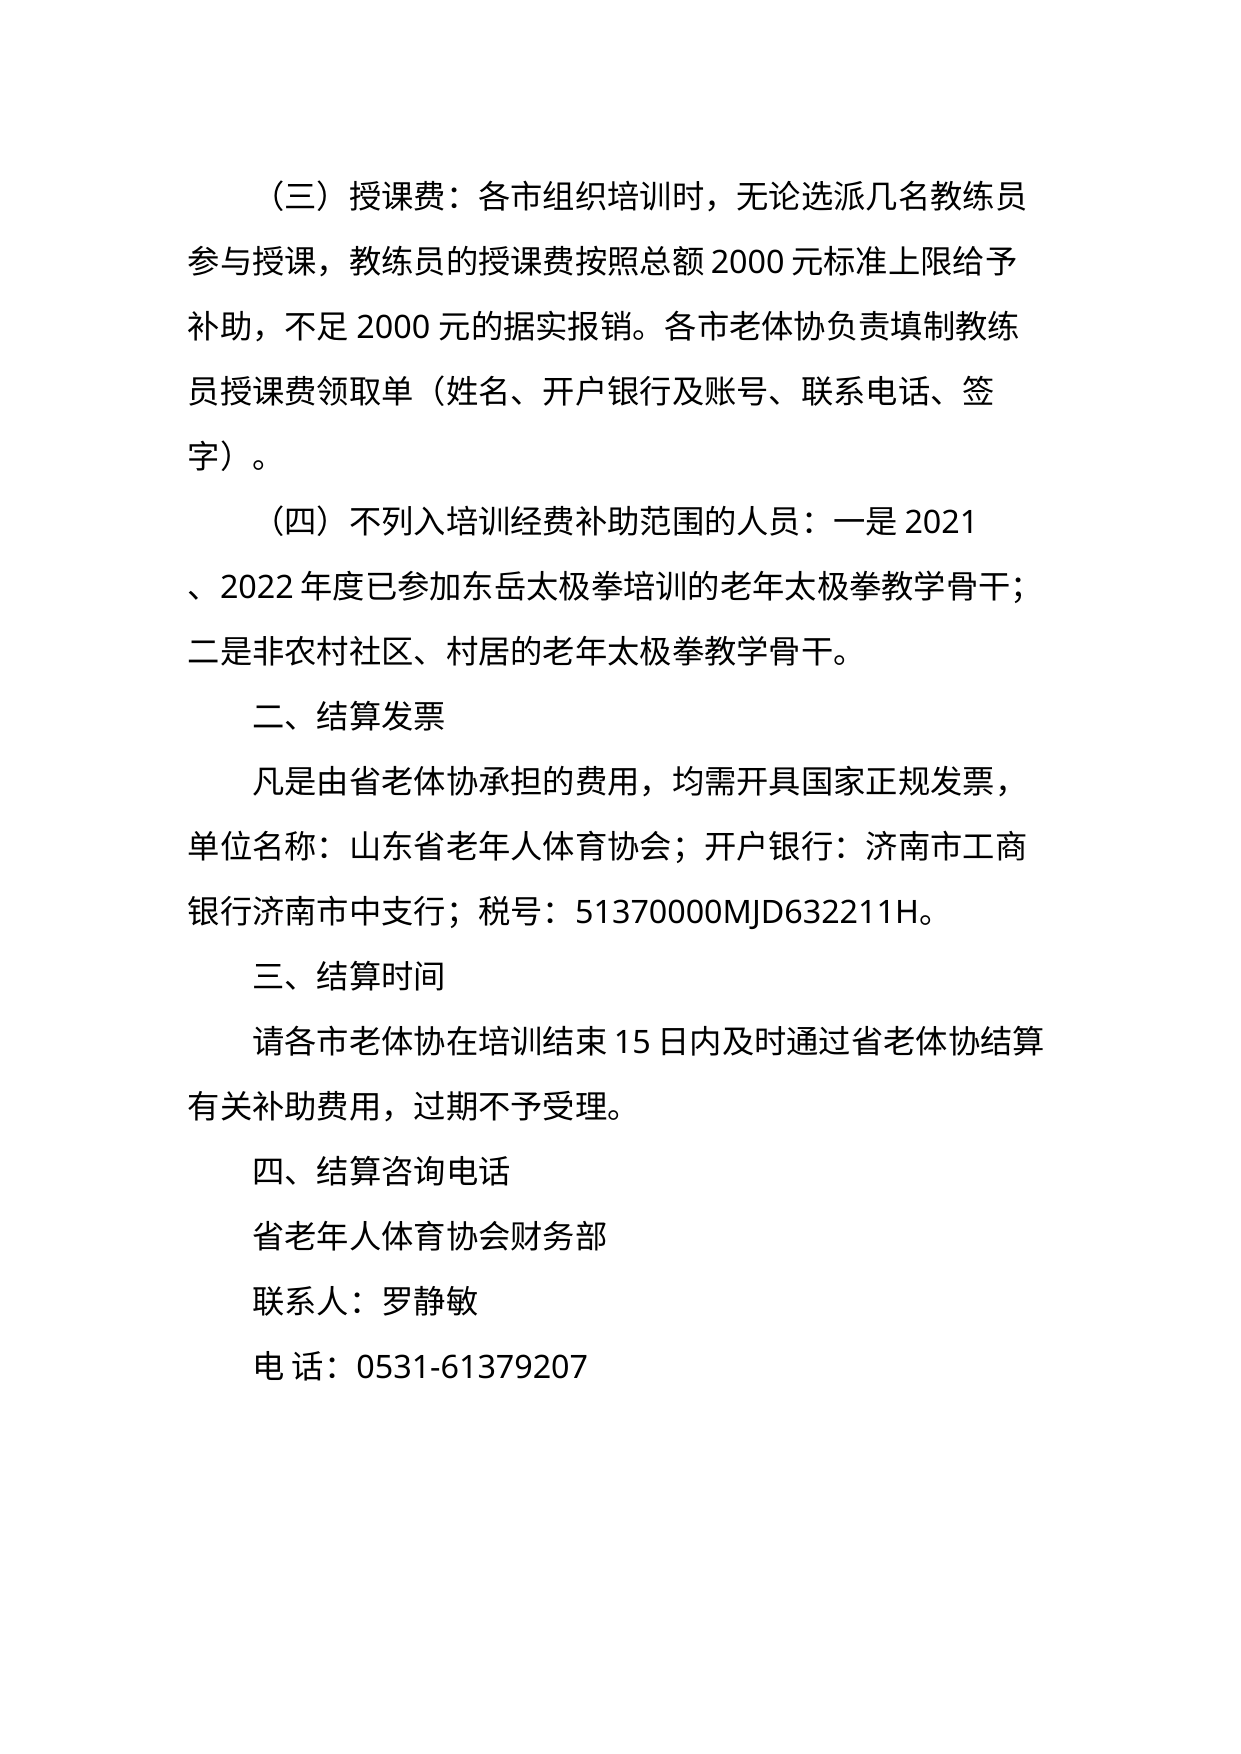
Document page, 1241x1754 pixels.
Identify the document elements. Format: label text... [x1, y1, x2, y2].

text 员授课费领取单（姓名、开户银行及账号、联系电话、签字）。 [187, 357, 1053, 487]
text 四、结算咨询电话 [187, 1137, 1053, 1202]
text 电 话：0531-61379207 [187, 1332, 1053, 1397]
text 二、结算发票 [187, 682, 1053, 747]
text 省老年人体育协会财务部 [187, 1202, 1053, 1267]
text 补助，不足 2000 元的据实报销。各市老体协负责填制教练 [187, 292, 1053, 357]
text （四）不列入培训经费补助范围的人员：一是2021 、2022年度已参加东岳太极拳培训的老年太极拳教学骨干；二是非农村社区、村居的老年太极拳教学骨干。 [187, 487, 1053, 682]
text 银行济南市中支行；税号：51370000MJD632211H。 [187, 877, 1053, 942]
text 三、结算时间 [187, 942, 1053, 1007]
text （三）授课费：各市组织培训时，无论选派几名教练员 [187, 162, 1053, 227]
text 凡是由省老体协承担的费用，均需开具国家正规发票， [187, 747, 1053, 812]
text 请各市老体协在培训结束15日内及时通过省老体协结算有关补助费用，过期不予受理。 [187, 1007, 1053, 1137]
text 联系人：罗静敏 [187, 1267, 1053, 1332]
text 单位名称：山东省老年人体育协会；开户银行：济南市工商 [187, 812, 1053, 877]
text 参与授课，教练员的授课费按照总额2000元标准上限给予 [187, 227, 1053, 292]
